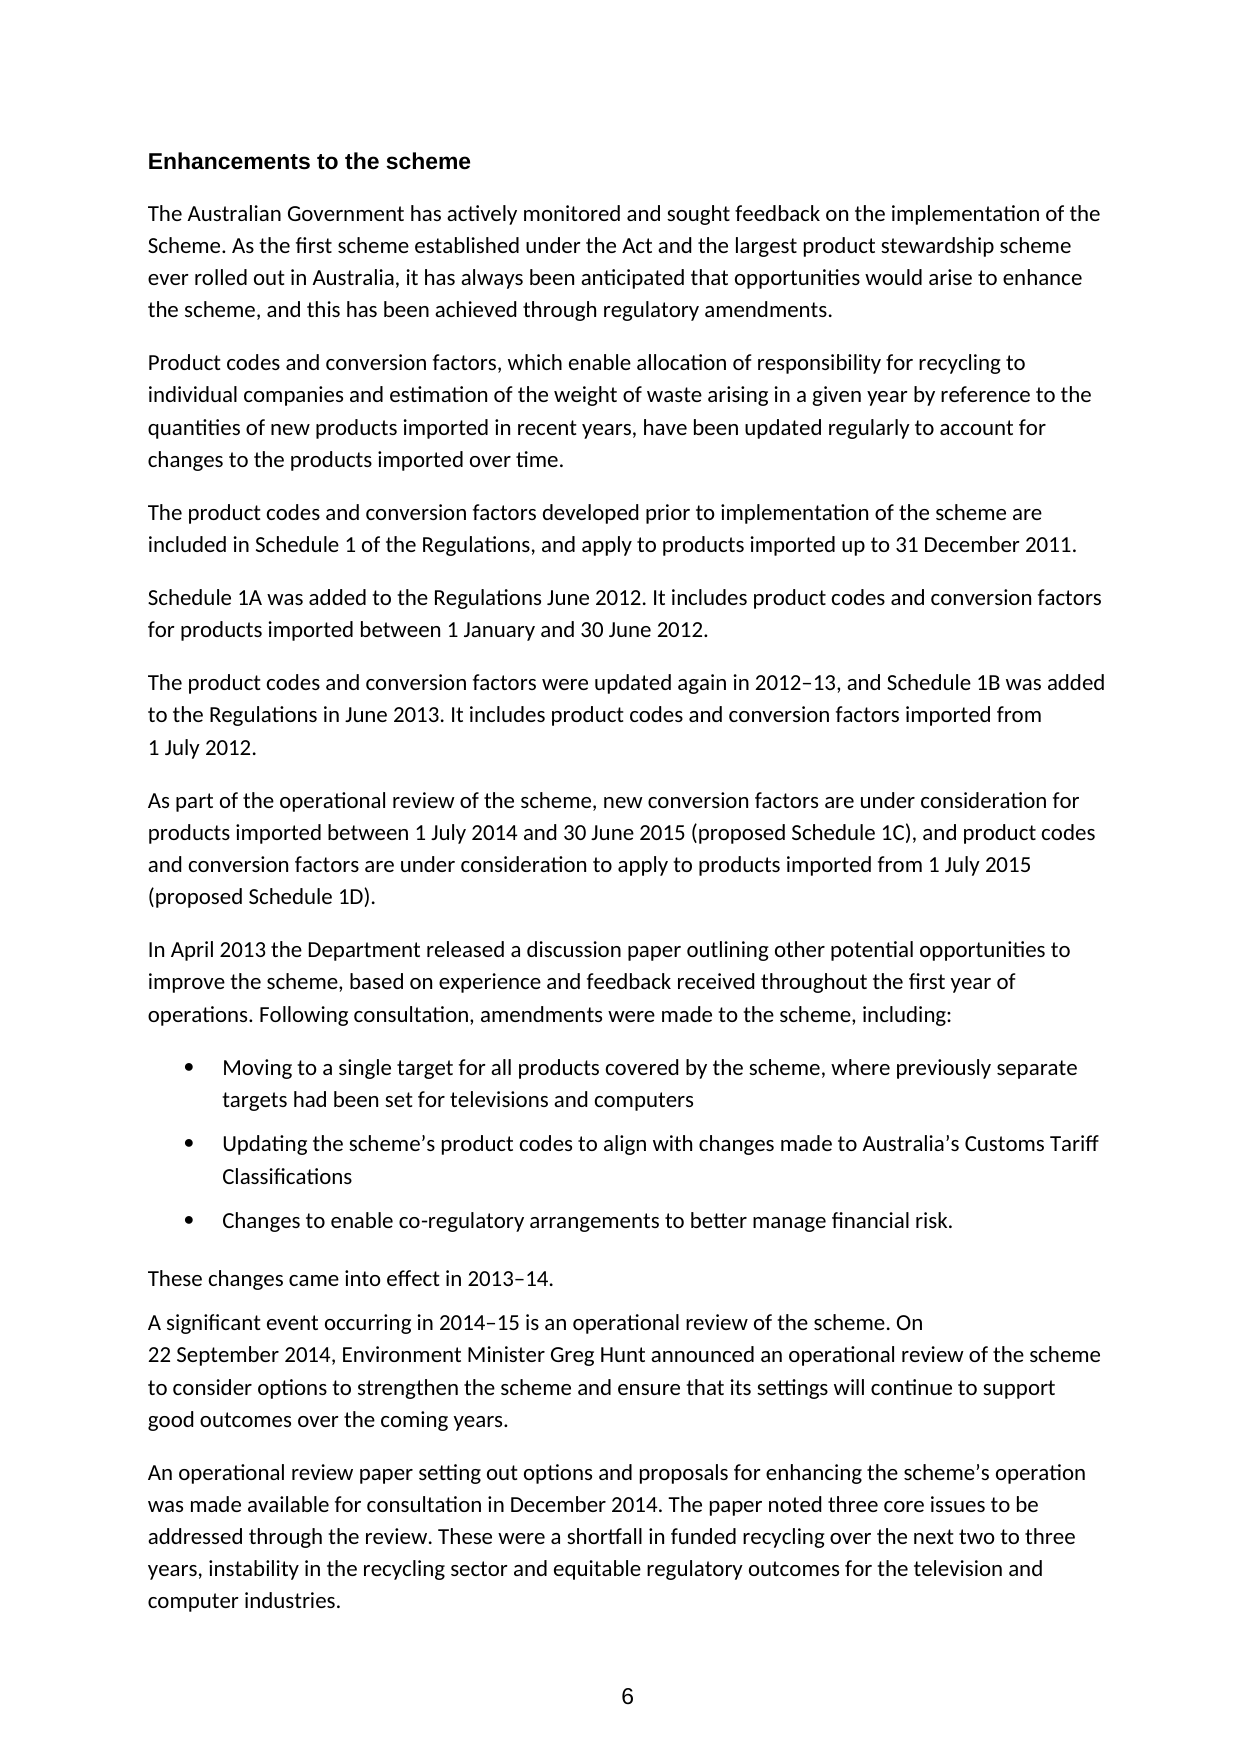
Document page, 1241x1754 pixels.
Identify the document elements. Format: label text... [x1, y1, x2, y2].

text Product codes and conversion factors, which enable allocation of responsibility for recycling to individual companies and estimation of the weight of waste arising in a given year by reference to the quantities of new products imported in recent years, have been updated regularly to account for changes to the products imported over time. [148, 348, 1107, 473]
text In April 2013 the Department released a discussion paper outlining other potential opportunities to improve the scheme, based on experience and feedback received throughout the first year of operations. Following consultation, amendments were made to the scheme, including: [148, 935, 1107, 1028]
list Moving to a single target for all products covered by the scheme, where previously separate targets had been set for televisions and computers [185, 1053, 1107, 1113]
text An operational review paper setting out options and proposals for enhancing the scheme’s operation was made available for consultation in December 2014. The paper noted three core issues to be addressed through the review. These were a shortfall in funded recycling over the next two to three years, instability in the recycling sector and equitable regulatory outcomes for the television and computer industries. [148, 1458, 1107, 1615]
list Changes to enable co-regulatory arrangements to better manage financial risk. [185, 1206, 1107, 1234]
text Schedule 1A was added to the Regulations June 2012. It includes product codes and conversion factors for products imported between 1 January and 30 June 2012. [148, 583, 1107, 643]
text The Australian Government has actively monitored and sought feedback on the implementation of the Scheme. As the first scheme established under the Act and the largest product stewardship scheme ever rolled out in Australia, it has always been anticipated that opportunities would arise to enhance the scheme, and this has been achieved through regulatory amendments. [148, 199, 1107, 323]
list Updating the scheme’s product codes to align with changes made to Australia’s Customs Tariff Classifications [185, 1129, 1107, 1190]
text The product codes and conversion factors were updated again in 2012–13, and Schedule 1B was added to the Regulations in June 2013. It includes product codes and conversion factors imported from 1 July 2012. [148, 668, 1107, 761]
text As part of the operational review of the scheme, new conversion factors are under consideration for products imported between 1 July 2014 and 30 June 2015 (proposed Schedule 1C), and product codes and conversion factors are under consideration to apply to products imported from 1 July 2015 (proposed Schedule 1D). [148, 786, 1107, 910]
text A significant event occurring in 2014–15 is an operational review of the scheme. On 22 September 2014, Environment Minister Greg Hunt announced an operational review of the scheme to consider options to strengthen the scheme and ensure that its settings will continue to support good outcomes over the coming years. [148, 1308, 1107, 1433]
subtitle Enhancements to the scheme [148, 148, 1107, 174]
text The product codes and conversion factors developed prior to implementation of the scheme are included in Schedule 1 of the Regulations, and apply to products imported up to 31 December 2011. [148, 498, 1107, 558]
text These changes came into effect in 2013–14. [148, 1264, 1107, 1292]
